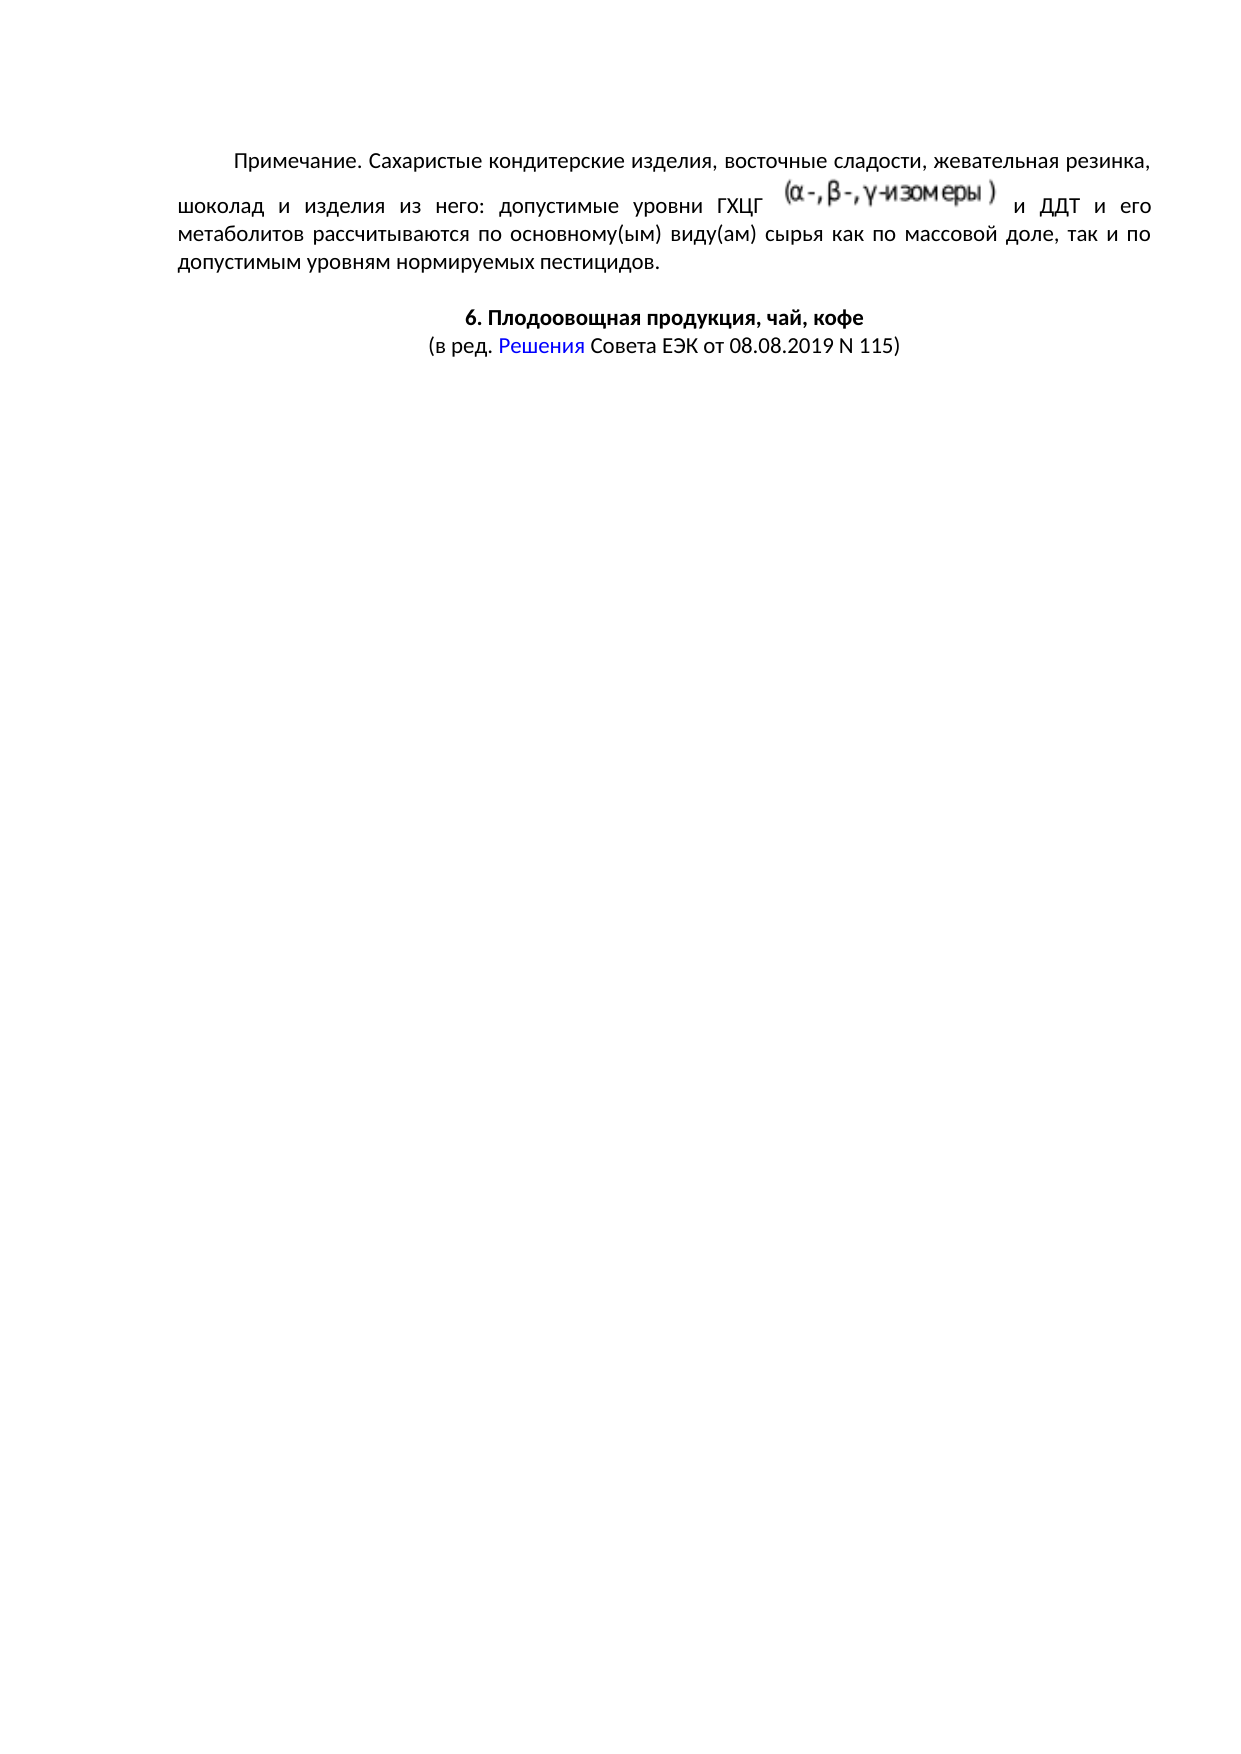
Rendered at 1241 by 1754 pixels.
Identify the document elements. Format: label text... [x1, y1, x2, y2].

text Примечание. Сахаристые кондитерские изделия, восточные сладости, жевательная резинка, шоколад и изделия из него: допустимые уровни ГХЦГ и ДДТ и его метаболитов рассчитываются по основному(ым) виду(ам) сырья как по массовой доле, так и по допустимым уровням нормируемых пестицидов. [177, 146, 1152, 275]
text 6. Плодоовощная продукция, чай, кофе [177, 303, 1152, 331]
picture [777, 174, 1000, 213]
text (в ред. Решения Совета ЕЭК от 08.08.2019 N 115) [177, 331, 1152, 359]
